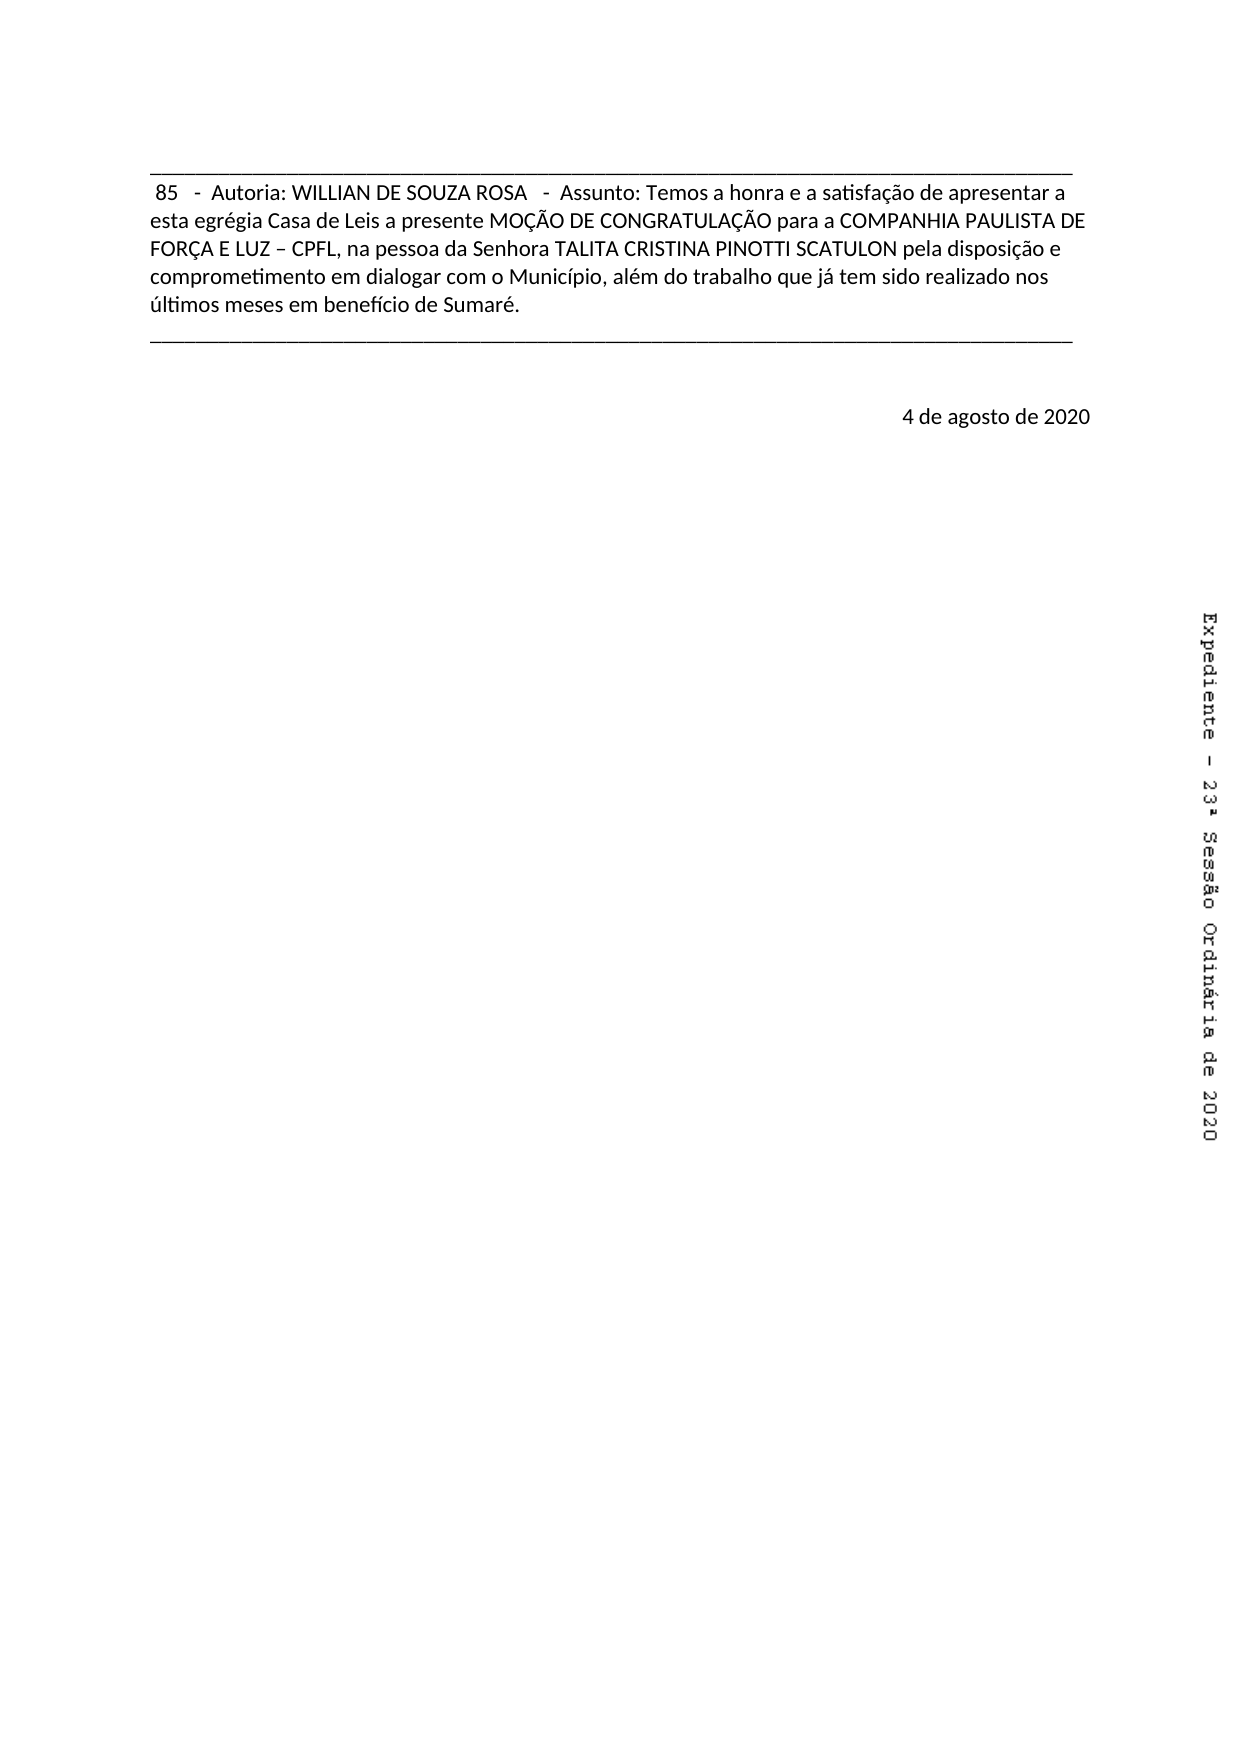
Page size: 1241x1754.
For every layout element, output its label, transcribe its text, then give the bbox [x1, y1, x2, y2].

picture [1177, 609, 1241, 1145]
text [150, 150, 1090, 178]
text 85 - Autoria: WILLIAN DE SOUZA ROSA - Assunto: Temos a honra e a satisfação de apresentar a esta egrégia Casa de Leis a presente MOÇÃO DE CONGRATULAÇÃO para a COMPANHIA PAULISTA DE FORÇA E LUZ – CPFL, na pessoa da Senhora TALITA CRISTINA PINOTTI SCATULON pela disposição e comprometimento em dialogar com o Município, além do trabalho que já tem sido realizado nos últimos meses em benefício de Sumaré. [150, 178, 1090, 318]
text _________________________________________________________________________________ [150, 318, 1090, 346]
text 4 de agosto de 2020 [150, 402, 1090, 430]
